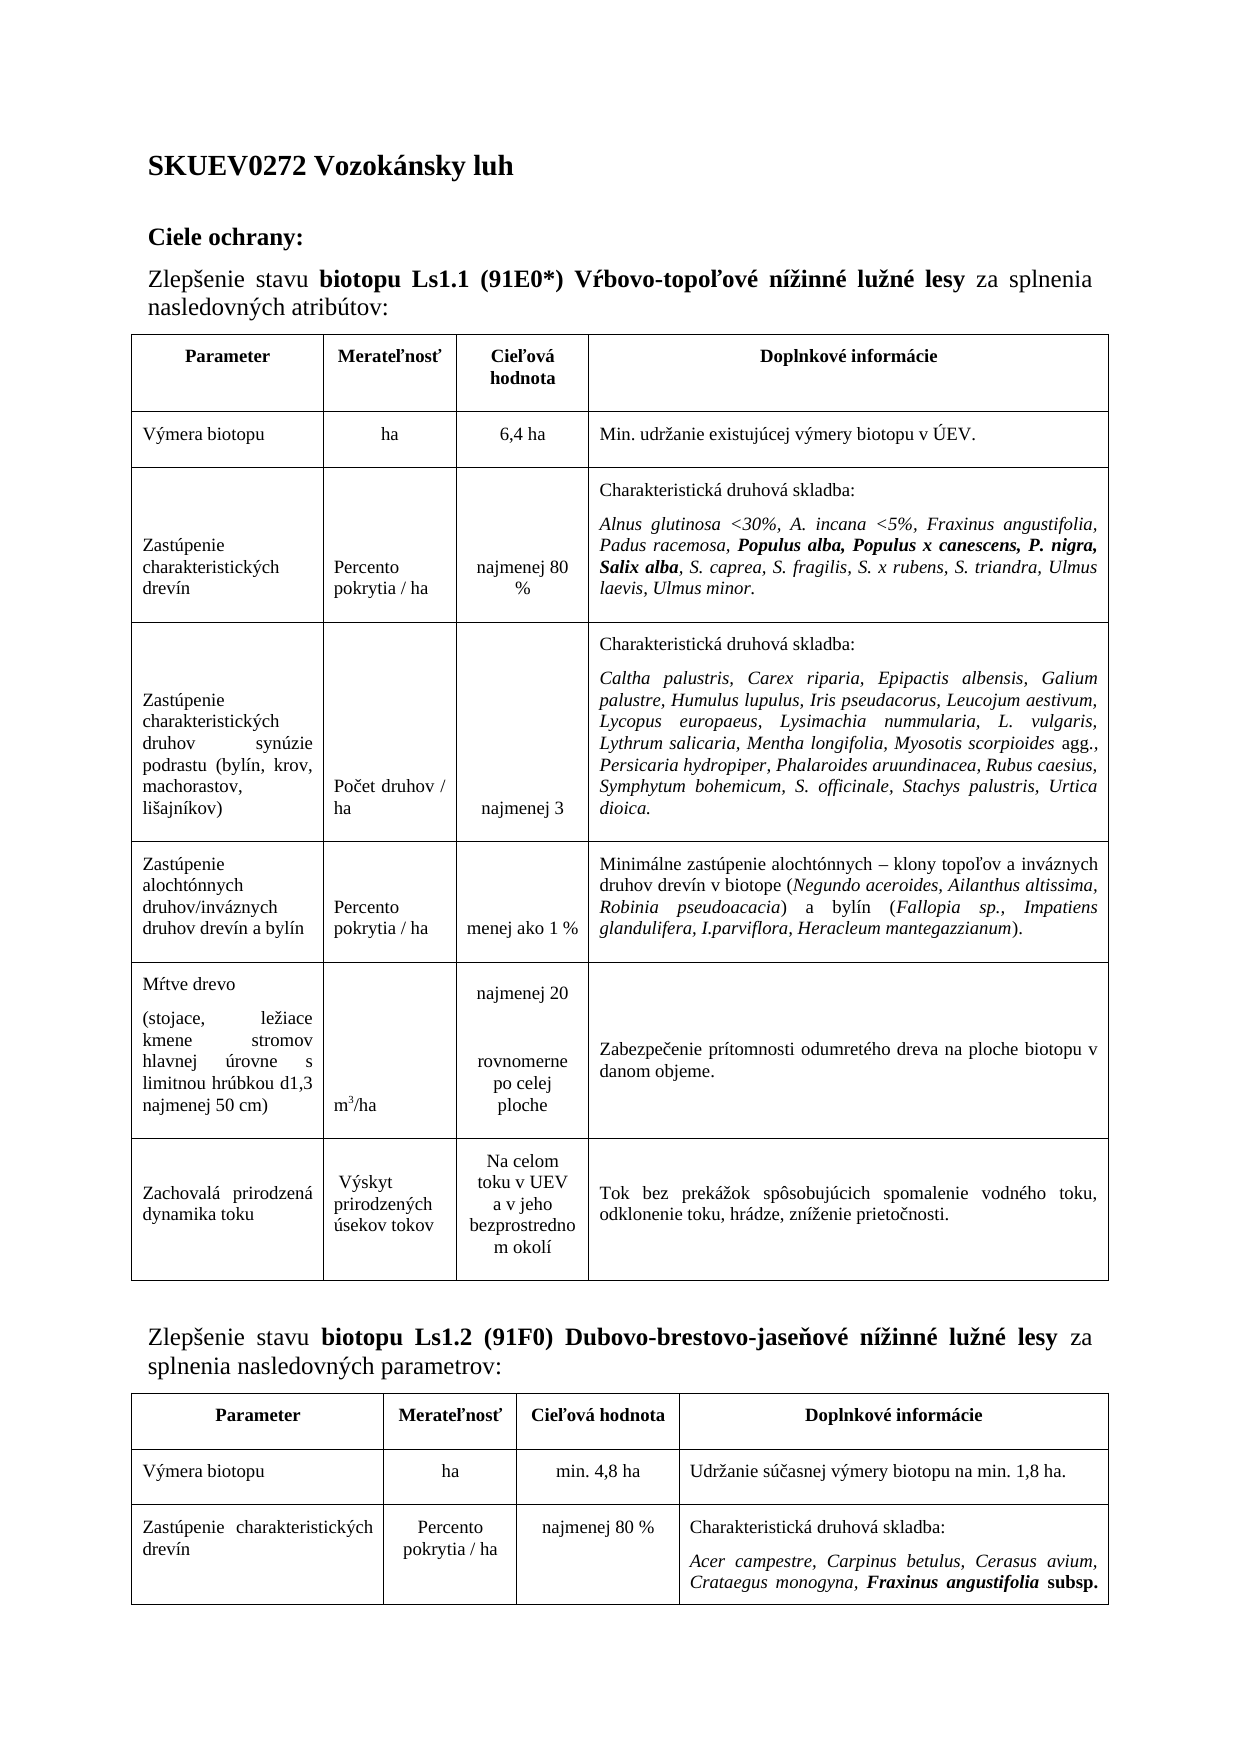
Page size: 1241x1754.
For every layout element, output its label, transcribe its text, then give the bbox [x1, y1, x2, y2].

table_cell m3/ha [324, 963, 456, 1138]
table_header Cieľová hodnota [457, 335, 588, 411]
table_cell ha [384, 1450, 516, 1504]
table_cell Zabezpečenie prítomnosti odumretého dreva na ploche biotopu v danom objeme. [589, 963, 1108, 1138]
table_cell Mŕtve drevo (stojace, ležiace kmene stromov hlavnej úrovne s limitnou hrúbkou d1,3 najmenej 50 cm) [132, 963, 323, 1138]
table_header Cieľová hodnota [517, 1394, 679, 1448]
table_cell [680, 1505, 1108, 1603]
table_cell Zastúpenie alochtónnych druhov/inváznych druhov drevín a bylín [132, 842, 323, 962]
table_cell Zastúpenie charakteristických drevín [132, 468, 323, 622]
text Zlepšenie stavu biotopu Ls1.1 (91E0*) Vŕbovo-topoľové nížinné lužné lesy za splnenia nasledovných atribútov: [148, 264, 1093, 321]
table_header Merateľnosť [384, 1394, 516, 1448]
table_cell Udržanie súčasnej výmery biotopu na min. 1,8 ha. [680, 1450, 1108, 1504]
table_cell Na celom toku v UEV a v jeho bezprostrednom okolí [457, 1139, 588, 1280]
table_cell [132, 1505, 383, 1603]
table_cell 6,4 ha [457, 412, 588, 467]
table_header Doplnkové informácie [589, 335, 1108, 411]
table_cell min. 4,8 ha [517, 1450, 679, 1504]
table_cell Výmera biotopu [132, 1450, 383, 1504]
table_cell menej ako 1 % [457, 842, 588, 962]
table_cell najmenej 3 [457, 623, 588, 841]
table_cell Minimálne zastúpenie alochtónnych – klony topoľov a inváznych druhov drevín v biotope (Negundo aceroides, Ailanthus altissima, Robinia pseudoacacia) a bylín (Fallopia sp., Impatiens glandulifera, I.parviflora, Heracleum mantegazzianum). [589, 842, 1108, 962]
table_cell Počet druhov / ha [324, 623, 456, 841]
table_cell Charakteristická druhová skladba: Caltha palustris, Carex riparia, Epipactis albensis, Galium palustre, Humulus lupulus, Iris pseudacorus, Leucojum aestivum, Lycopus europaeus, Lysimachia nummularia, L. vulgaris, Lythrum salicaria, Mentha longifolia, Myosotis scorpioides agg., Persicaria hydropiper, Phalaroides aruundinacea, Rubus caesius, Symphytum bohemicum, S. officinale, Stachys palustris, Urtica dioica. [589, 623, 1108, 841]
table_cell Tok bez prekážok spôsobujúcich spomalenie vodného toku, odklonenie toku, hrádze, zníženie prietočnosti. [589, 1139, 1108, 1280]
table_cell ha [324, 412, 456, 467]
table_cell Percento pokrytia / ha [324, 842, 456, 962]
table_header Doplnkové informácie [680, 1394, 1108, 1448]
table_cell Výskyt prirodzených úsekov tokov [324, 1139, 456, 1280]
text Ciele ochrany: [148, 222, 1093, 251]
table_header Parameter [132, 1394, 383, 1448]
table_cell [384, 1505, 516, 1603]
table_cell najmenej 80 % [517, 1505, 679, 1603]
text Zlepšenie stavu biotopu Ls1.2 (91F0) Dubovo-brestovo-jaseňové nížinné lužné lesy za splnenia nasledovných parametrov: [148, 1322, 1093, 1380]
table_cell najmenej 80 % [457, 468, 588, 622]
table_cell Percento pokrytia / ha [324, 468, 456, 622]
table_cell Min. udržanie existujúcej výmery biotopu v ÚEV. [589, 412, 1108, 467]
table_cell Charakteristická druhová skladba: Alnus glutinosa <30%, A. incana <5%, Fraxinus angustifolia, Padus racemosa, Populus alba, Populus x canescens, P. nigra, Salix alba, S. caprea, S. fragilis, S. x rubens, S. triandra, Ulmus laevis, Ulmus minor. [589, 468, 1108, 622]
table_cell najmenej 20 rovnomerne po celej ploche [457, 963, 588, 1138]
table_cell Výmera biotopu [132, 412, 323, 467]
table_cell Zastúpenie charakteristických druhov synúzie podrastu (bylín, krov, machorastov, lišajníkov) [132, 623, 323, 841]
text SKUEV0272 Vozokánsky luh [148, 148, 1093, 181]
table_header Parameter [132, 335, 323, 411]
table_header Merateľnosť [324, 335, 456, 411]
table_cell Zachovalá prirodzená dynamika toku [132, 1139, 323, 1280]
